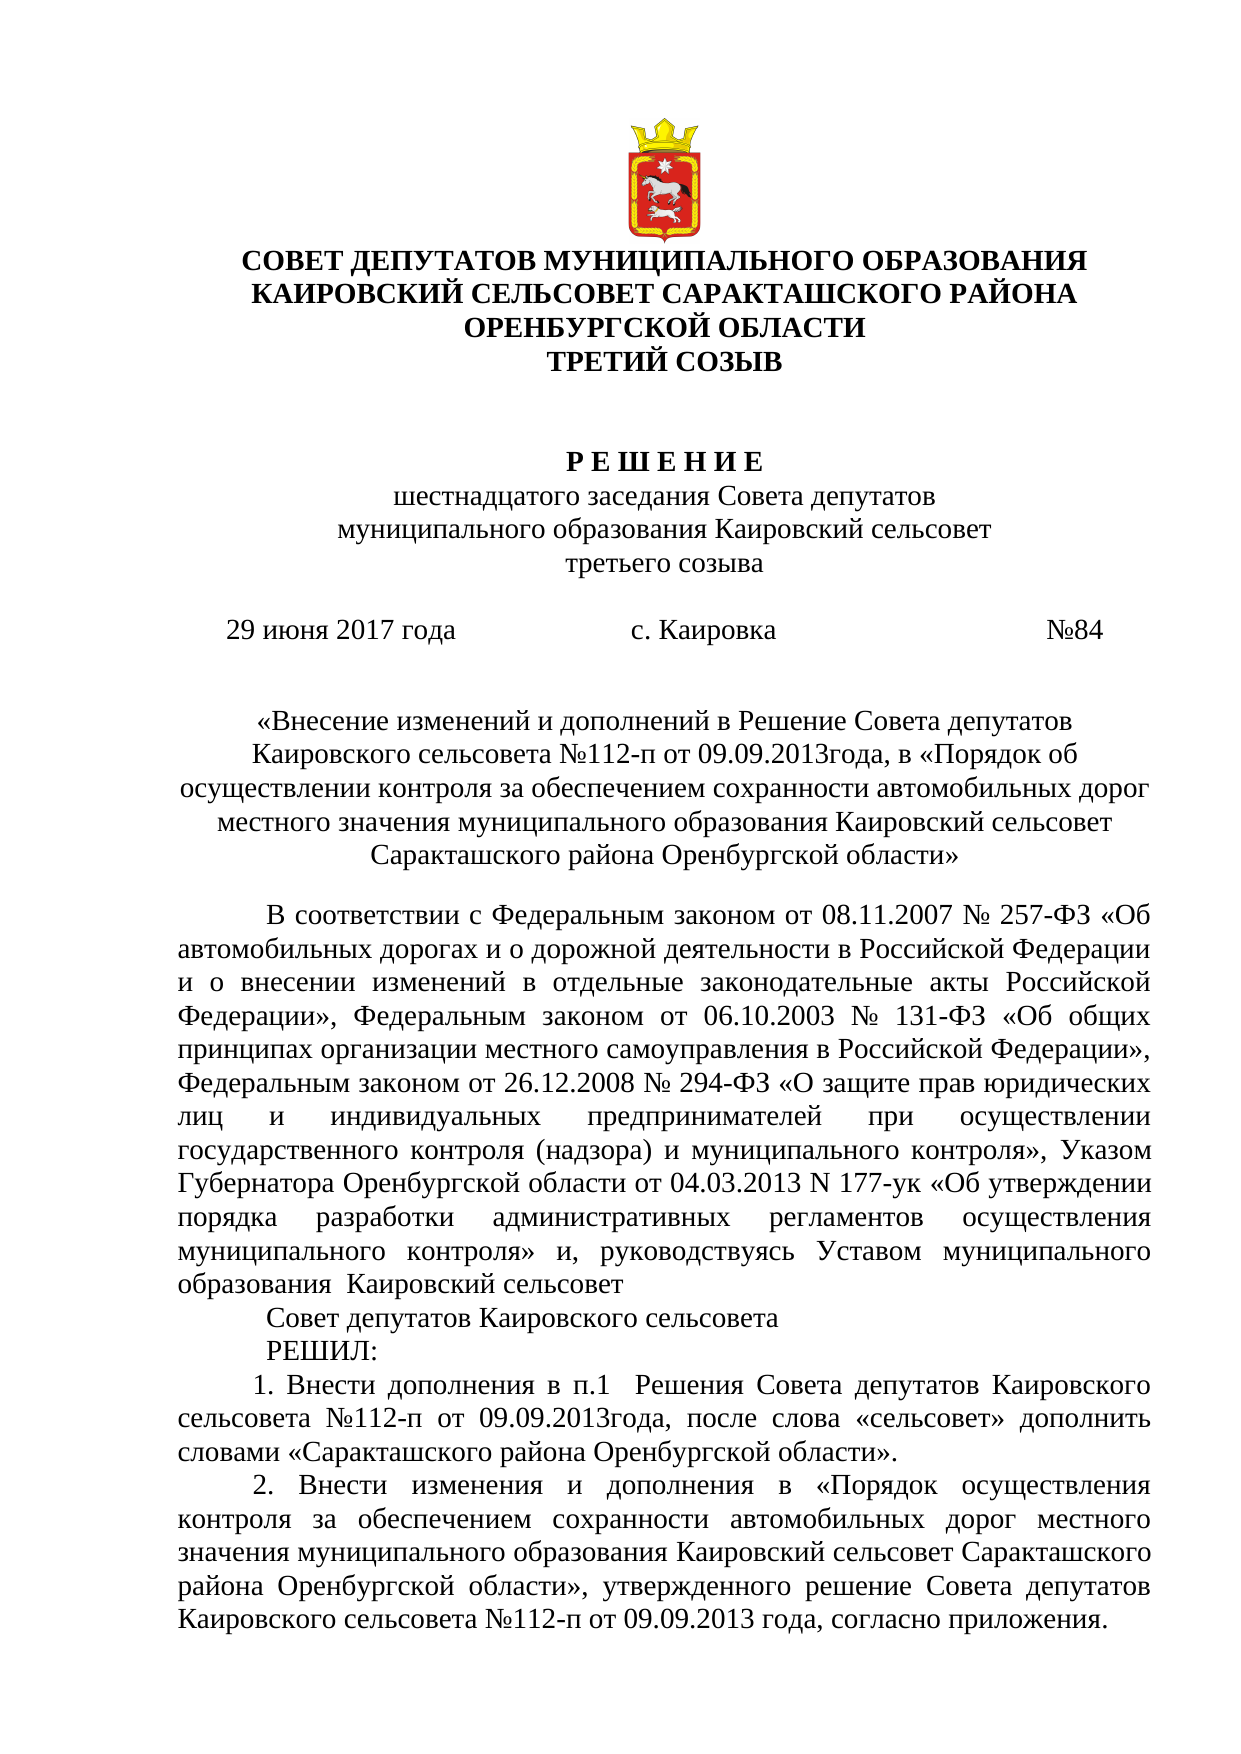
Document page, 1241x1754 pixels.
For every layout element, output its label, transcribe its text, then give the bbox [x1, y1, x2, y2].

text третьего созыва [177, 545, 1152, 578]
text муниципального образования Каировский сельсовет [177, 511, 1152, 545]
text 2. Внести изменения и дополнения в «Порядок осуществления контроля за обеспечением сохранности автомобильных дорог местного значения муниципального образования Каировский сельсовет Саракташского района Оренбургской области», утвержденного решение Совета депутатов Каировского сельсовета №112-п от 09.09.2013 года, согласно приложения. [177, 1467, 1152, 1635]
text шестнадцатого заседания Совета депутатов [177, 478, 1152, 511]
text оренбургской области [177, 310, 1152, 344]
text В соответствии с Федеральным законом от 08.11.2007 № 257-ФЗ «Об автомобильных дорогах и о дорожной деятельности в Российской Федерации и о внесении изменений в отдельные законодательные акты Российской Федерации», Федеральным законом от 06.10.2003 № 131-ФЗ «Об общих принципах организации местного самоуправления в Российской Федерации», Федеральным законом от 26.12.2008 № 294-ФЗ «О защите прав юридических лиц и индивидуальных предпринимателей при осуществлении государственного контроля (надзора) и муниципального контроля», Указом Губернатора Оренбургской области от 04.03.2013 N 177-ук «Об утверждении порядка разработки административных регламентов осуществления муниципального контроля» и, руководствуясь Уставом муниципального образования Каировский сельсовет [177, 897, 1152, 1300]
text ТРЕТИЙ созыв [177, 344, 1152, 377]
text Р Е Ш Е Н И Е [177, 444, 1152, 478]
text 29 июня 2017 года с. Каировка №84 [177, 612, 1152, 646]
text СОВЕТ ДЕПУТАТОВ муниципального образования [177, 243, 1152, 277]
text КАИРОВСКИЙ СЕЛЬСОВЕТ саракташскОГО районА [177, 277, 1152, 310]
text 1. Внести дополнения в п.1 Решения Совета депутатов Каировского сельсовета №112-п от 09.09.2013года, после слова «сельсовет» дополнить словами «Саракташского района Оренбургской области». [177, 1367, 1152, 1467]
picture [628, 118, 701, 244]
text «Внесение изменений и дополнений в Решение Совета депутатов Каировского сельсовета №112-п от 09.09.2013года, в «Порядок об осуществлении контроля за обеспечением сохранности автомобильных дорог местного значения муниципального образования Каировский сельсовет Саракташского района Оренбургской области» [177, 703, 1152, 871]
text Совет депутатов Каировского сельсовета [177, 1300, 1152, 1333]
text РЕШИЛ: [177, 1333, 1152, 1367]
